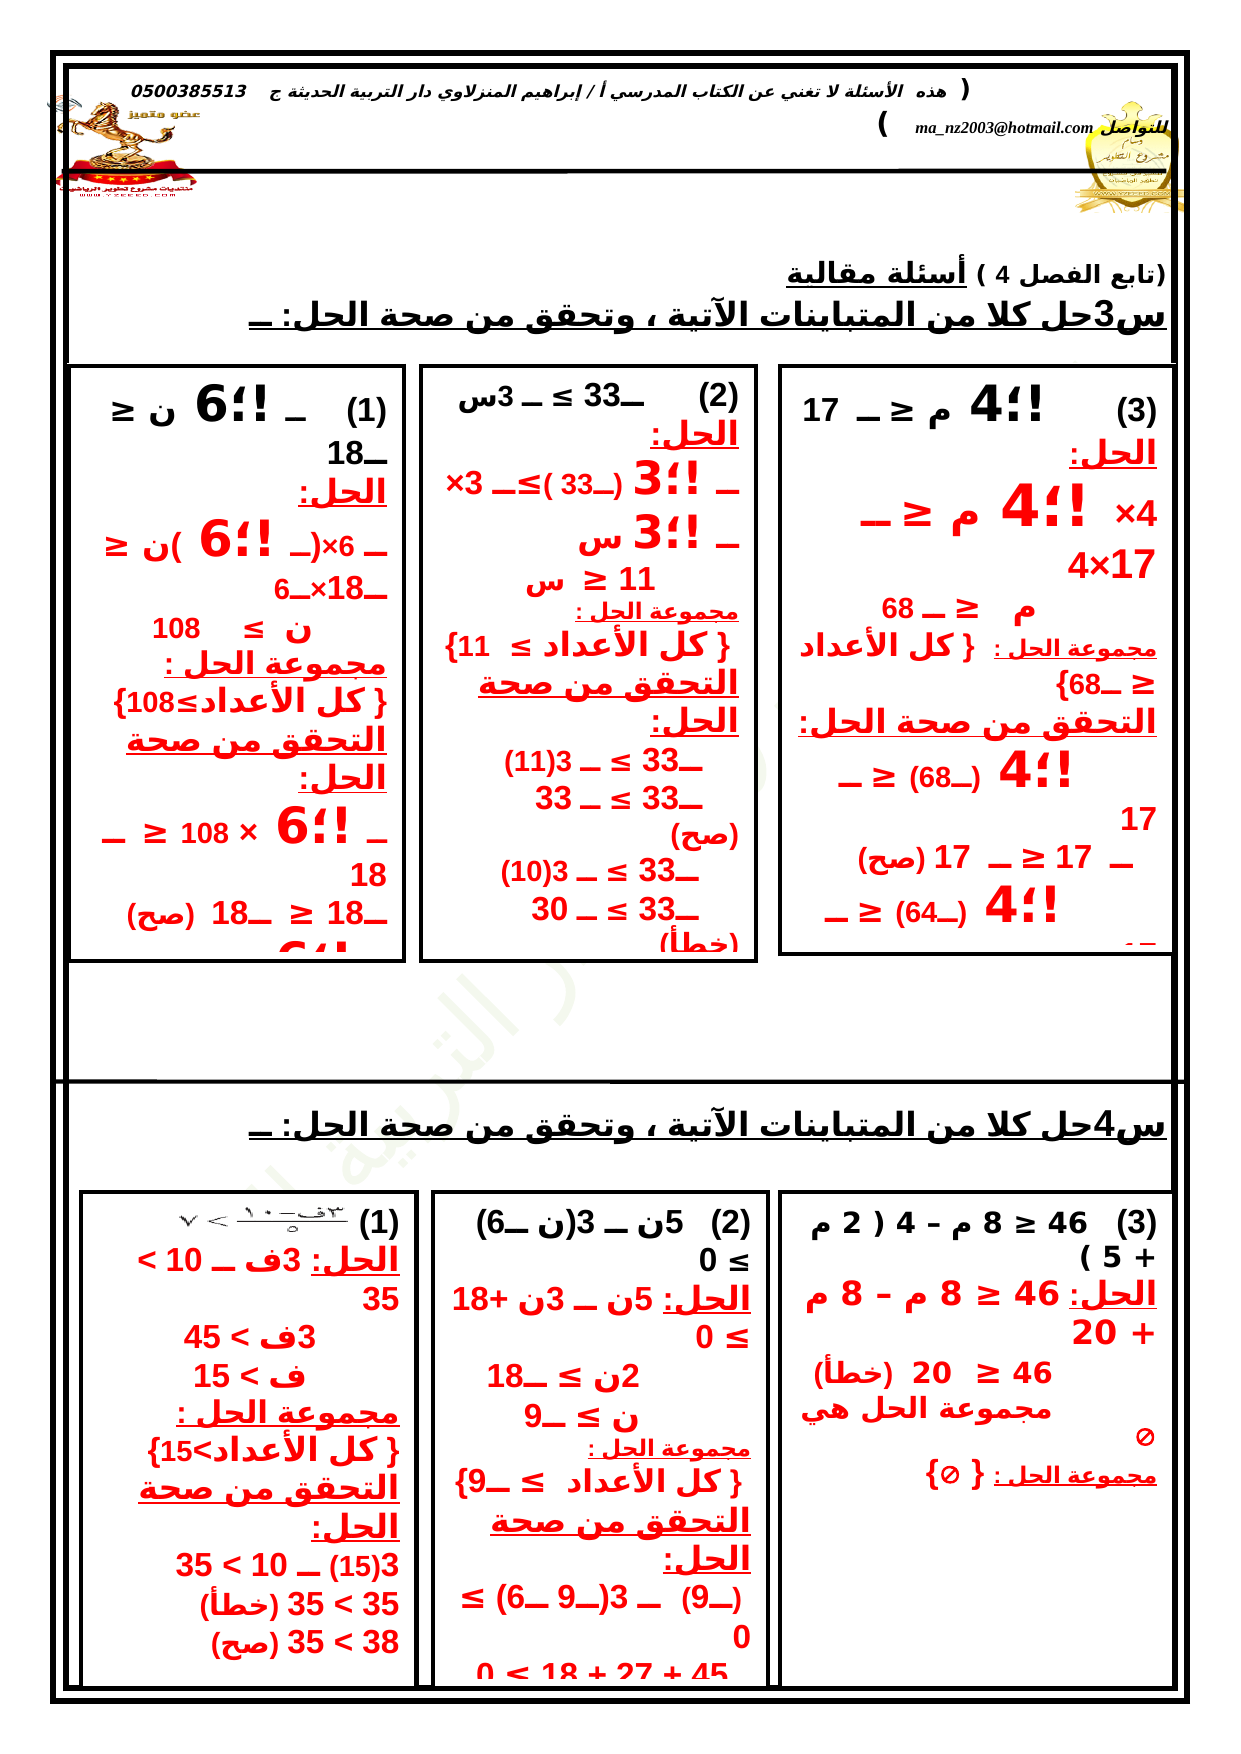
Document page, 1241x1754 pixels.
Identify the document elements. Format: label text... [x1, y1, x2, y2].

text س4حل كلا من المتباينات الآتية ، وتحقق من صحة الحل: ــ [74, 1101, 1167, 1144]
picture [1075, 100, 1171, 213]
picture [69, 93, 208, 168]
text (تابع الفصل 4 ) أسئلة مقالية [74, 257, 1167, 291]
text س3حل كلا من المتباينات الآتية ، وتحقق من صحة الحل: ــ [74, 291, 1167, 334]
picture [1178, 100, 1184, 213]
picture [69, 174, 208, 199]
picture [56, 93, 63, 199]
picture [161, 1198, 361, 1243]
picture [45, 93, 50, 199]
